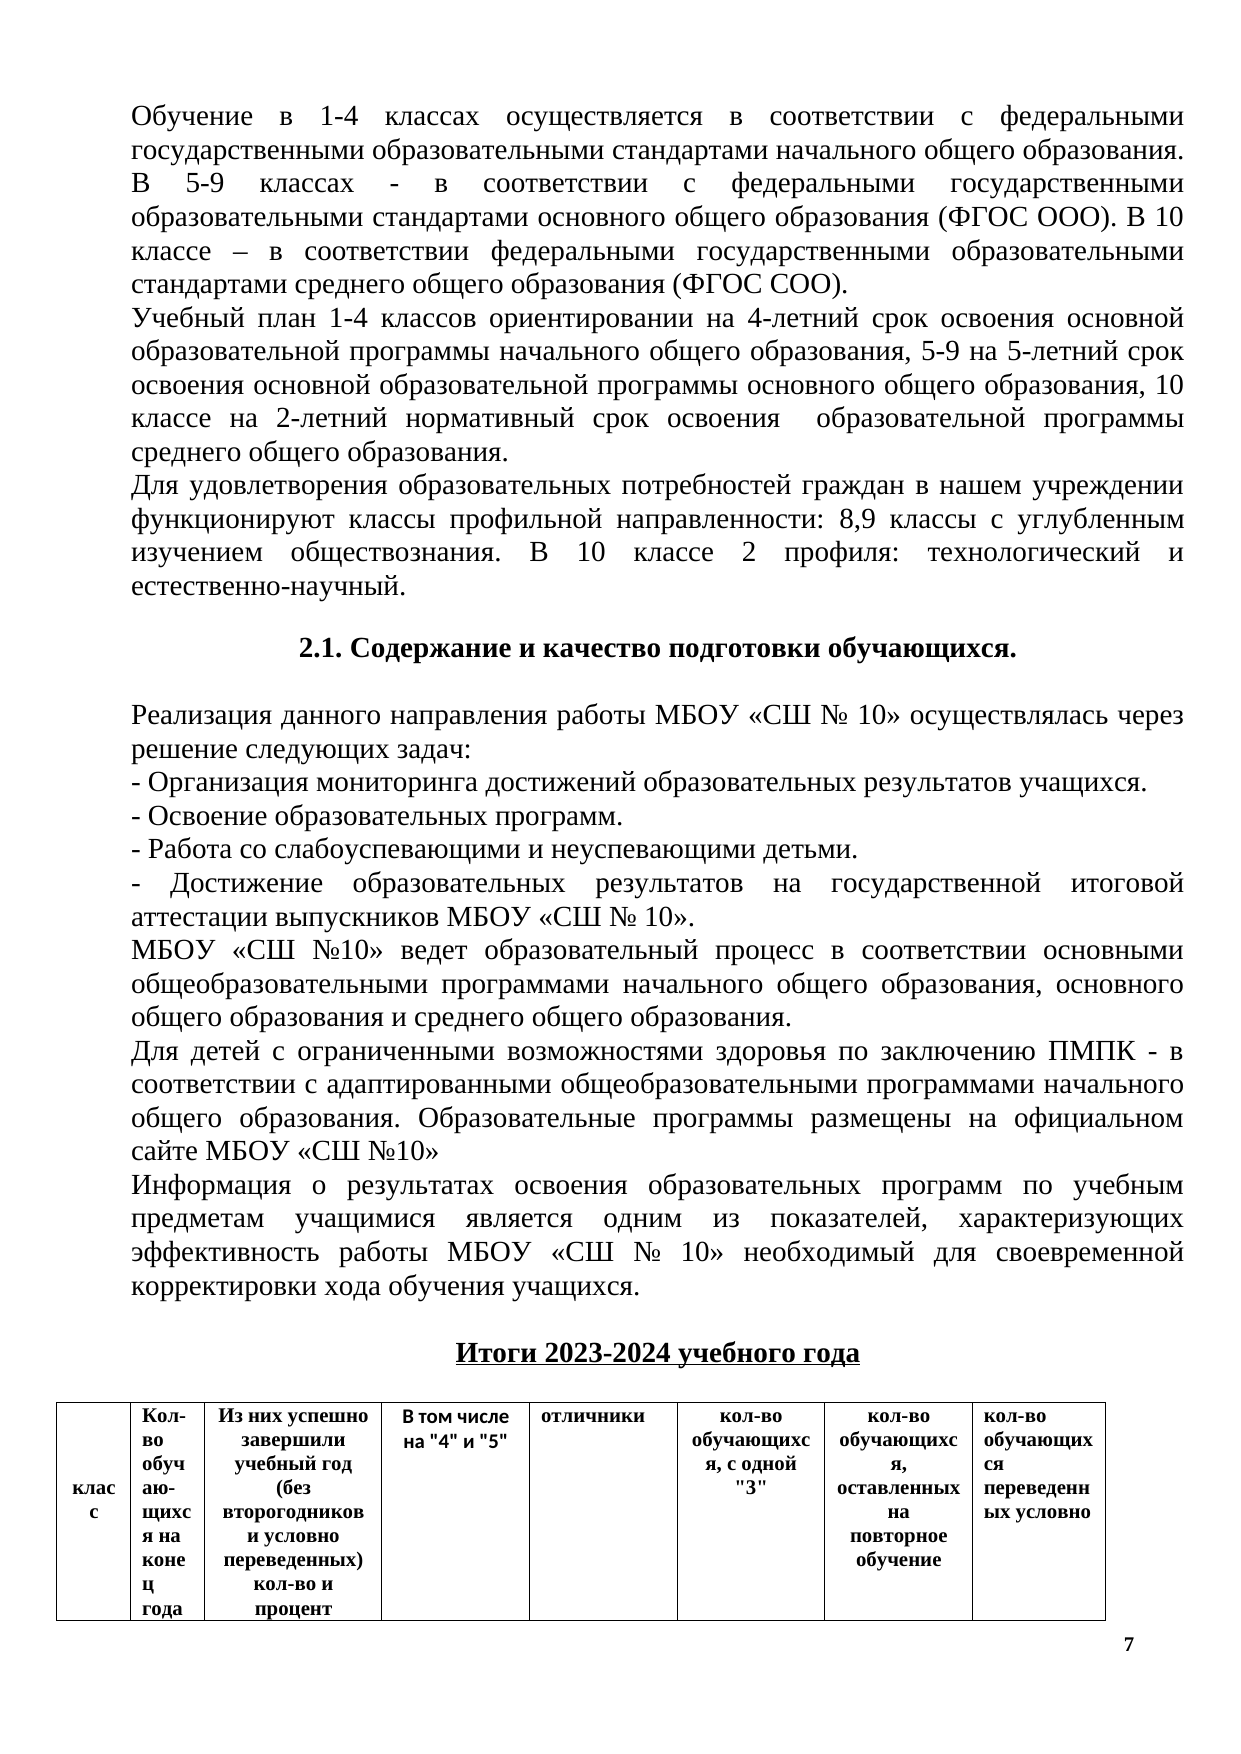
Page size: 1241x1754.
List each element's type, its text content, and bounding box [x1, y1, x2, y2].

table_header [382, 1403, 529, 1619]
text 2.1. Содержание и качество подготовки обучающихся. [131, 630, 1185, 664]
text Реализация данного направления работы МБОУ «СШ № 10» осуществлялась через решение следующих задач: [131, 697, 1185, 764]
text Учебный план 1-4 классов ориентировании на 4-летний срок освоения основной образовательной программы начального общего образования, 5-9 на 5-летний срок освоения основной образовательной программы основного общего образования, 10 классе на 2-летний нормативный срок освоения образовательной программы среднего общего образования. [131, 300, 1185, 467]
table_header отличники [530, 1403, 677, 1619]
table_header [131, 1403, 204, 1619]
table_header класс [57, 1403, 130, 1619]
text - Достижение образовательных результатов на государственной итоговой аттестации выпускников МБОУ «СШ № 10». [131, 865, 1185, 932]
text Итоги 2023-2024 учебного года [131, 1335, 1185, 1368]
text Для удовлетворения образовательных потребностей граждан в нашем учреждении функционируют классы профильной направленности: 8,9 классы с углубленным изучением обществознания. В 10 классе 2 профиля: технологический и естественно-научный. [131, 467, 1185, 602]
text - Освоение образовательных программ. [131, 798, 1185, 832]
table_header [678, 1403, 824, 1619]
text Обучение в 1-4 классах осуществляется в соответствии с федеральными государственными образовательными стандартами начального общего образования. В 5-9 классах - в соответствии с федеральными государственными образовательными стандартами основного общего образования (ФГОС ООО). В 10 классе – в соответствии федеральными государственными образовательными стандартами среднего общего образования (ФГОС СОО). [131, 98, 1185, 300]
text - Работа со слабоуспевающими и неуспевающими детьми. [131, 832, 1185, 865]
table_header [205, 1403, 381, 1619]
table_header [973, 1403, 1105, 1619]
text Информация о результатах освоения образовательных программ по учебным предметам учащимися является одним из показателей, характеризующих эффективность работы МБОУ «СШ № 10» необходимый для своевременной корректировки хода обучения учащихся. [131, 1167, 1185, 1301]
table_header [825, 1403, 972, 1619]
text - Организация мониторинга достижений образовательных результатов учащихся. [131, 764, 1185, 798]
text Для детей с ограниченными возможностями здоровья по заключению ПМПК - в соответствии с адаптированными общеобразовательными программами начального общего образования. Образовательные программы размещены на официальном сайте МБОУ «СШ №10» [131, 1033, 1185, 1167]
text МБОУ «СШ №10» ведет образовательный процесс в соответствии основными общеобразовательными программами начального общего образования, основного общего образования и среднего общего образования. [131, 932, 1185, 1033]
